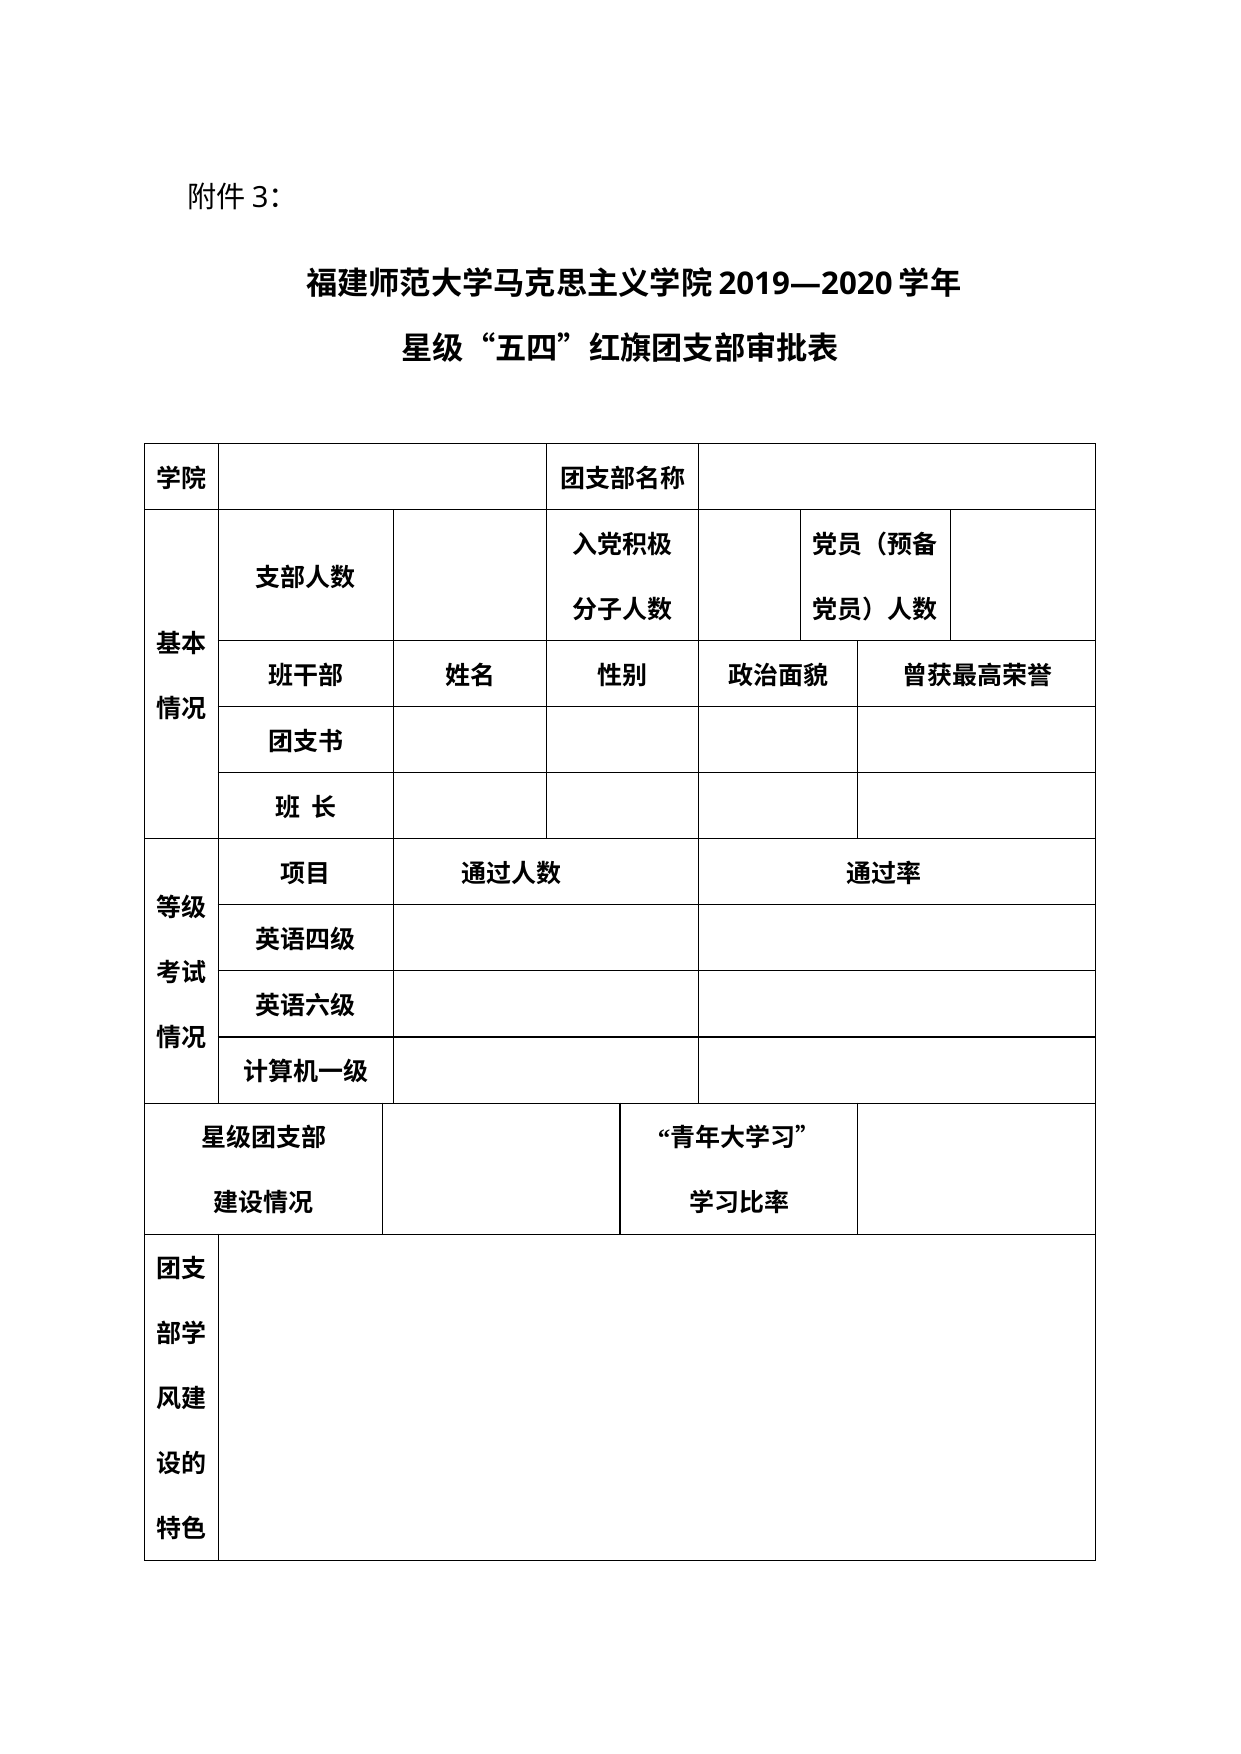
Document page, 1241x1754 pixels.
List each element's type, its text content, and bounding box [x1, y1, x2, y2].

table_cell [394, 707, 546, 772]
table_cell [394, 905, 698, 970]
table_header 团支部名称 [547, 444, 698, 509]
table_header [699, 444, 1095, 509]
table_cell 项目 [219, 839, 393, 904]
table_cell 班干部 [219, 641, 393, 706]
table_cell [951, 510, 1095, 640]
table_cell 入党积极 分子人数 [547, 510, 698, 640]
table_cell 团支部学风建设的特色活动 [145, 1235, 218, 1559]
table_cell [394, 971, 698, 1036]
table_cell 通过人数 [394, 839, 698, 904]
table_cell [383, 1104, 619, 1233]
table_cell [394, 773, 546, 838]
table_cell “青年大学习” 学习比率 [621, 1104, 857, 1233]
table_cell 英语四级 [219, 905, 393, 970]
table_cell 班 长 [219, 773, 393, 838]
table_cell 性别 [547, 641, 698, 706]
table_cell [394, 510, 546, 640]
table_cell 等级考试情况 [145, 839, 218, 1102]
table_header 学院 [145, 444, 218, 509]
table_cell [699, 1038, 1095, 1102]
table_cell [547, 707, 698, 772]
table_cell 党员（预备党员）人数 [801, 510, 950, 640]
table_cell 姓名 [394, 641, 546, 706]
text 福建师范大学马克思主义学院2019—2020学年 [275, 248, 1053, 313]
table_cell 通过率 [699, 839, 1095, 904]
table_cell [699, 510, 800, 640]
table_cell [394, 1038, 698, 1102]
table_cell 支部人数 [219, 510, 393, 640]
table_cell [858, 773, 1095, 838]
table_header [219, 444, 546, 509]
table_cell [699, 773, 857, 838]
table_cell 英语六级 [219, 971, 393, 1036]
table_cell 星级团支部 建设情况 [145, 1104, 382, 1233]
table_cell [547, 773, 698, 838]
table_cell 政治面貌 [699, 641, 857, 706]
text 附件3： [187, 162, 1053, 227]
text 星级“五四”红旗团支部审批表 [187, 313, 1053, 378]
table_cell 团支书 [219, 707, 393, 772]
table_cell 计算机一级 [219, 1038, 393, 1102]
table_cell [858, 1104, 1095, 1233]
table_cell [699, 707, 857, 772]
table_cell 基本情况 [145, 510, 218, 838]
table_cell [699, 905, 1095, 970]
table_cell 曾获最高荣誉 [858, 641, 1095, 706]
table_cell [858, 707, 1095, 772]
table_cell [699, 971, 1095, 1036]
table_cell [219, 1235, 1095, 1559]
